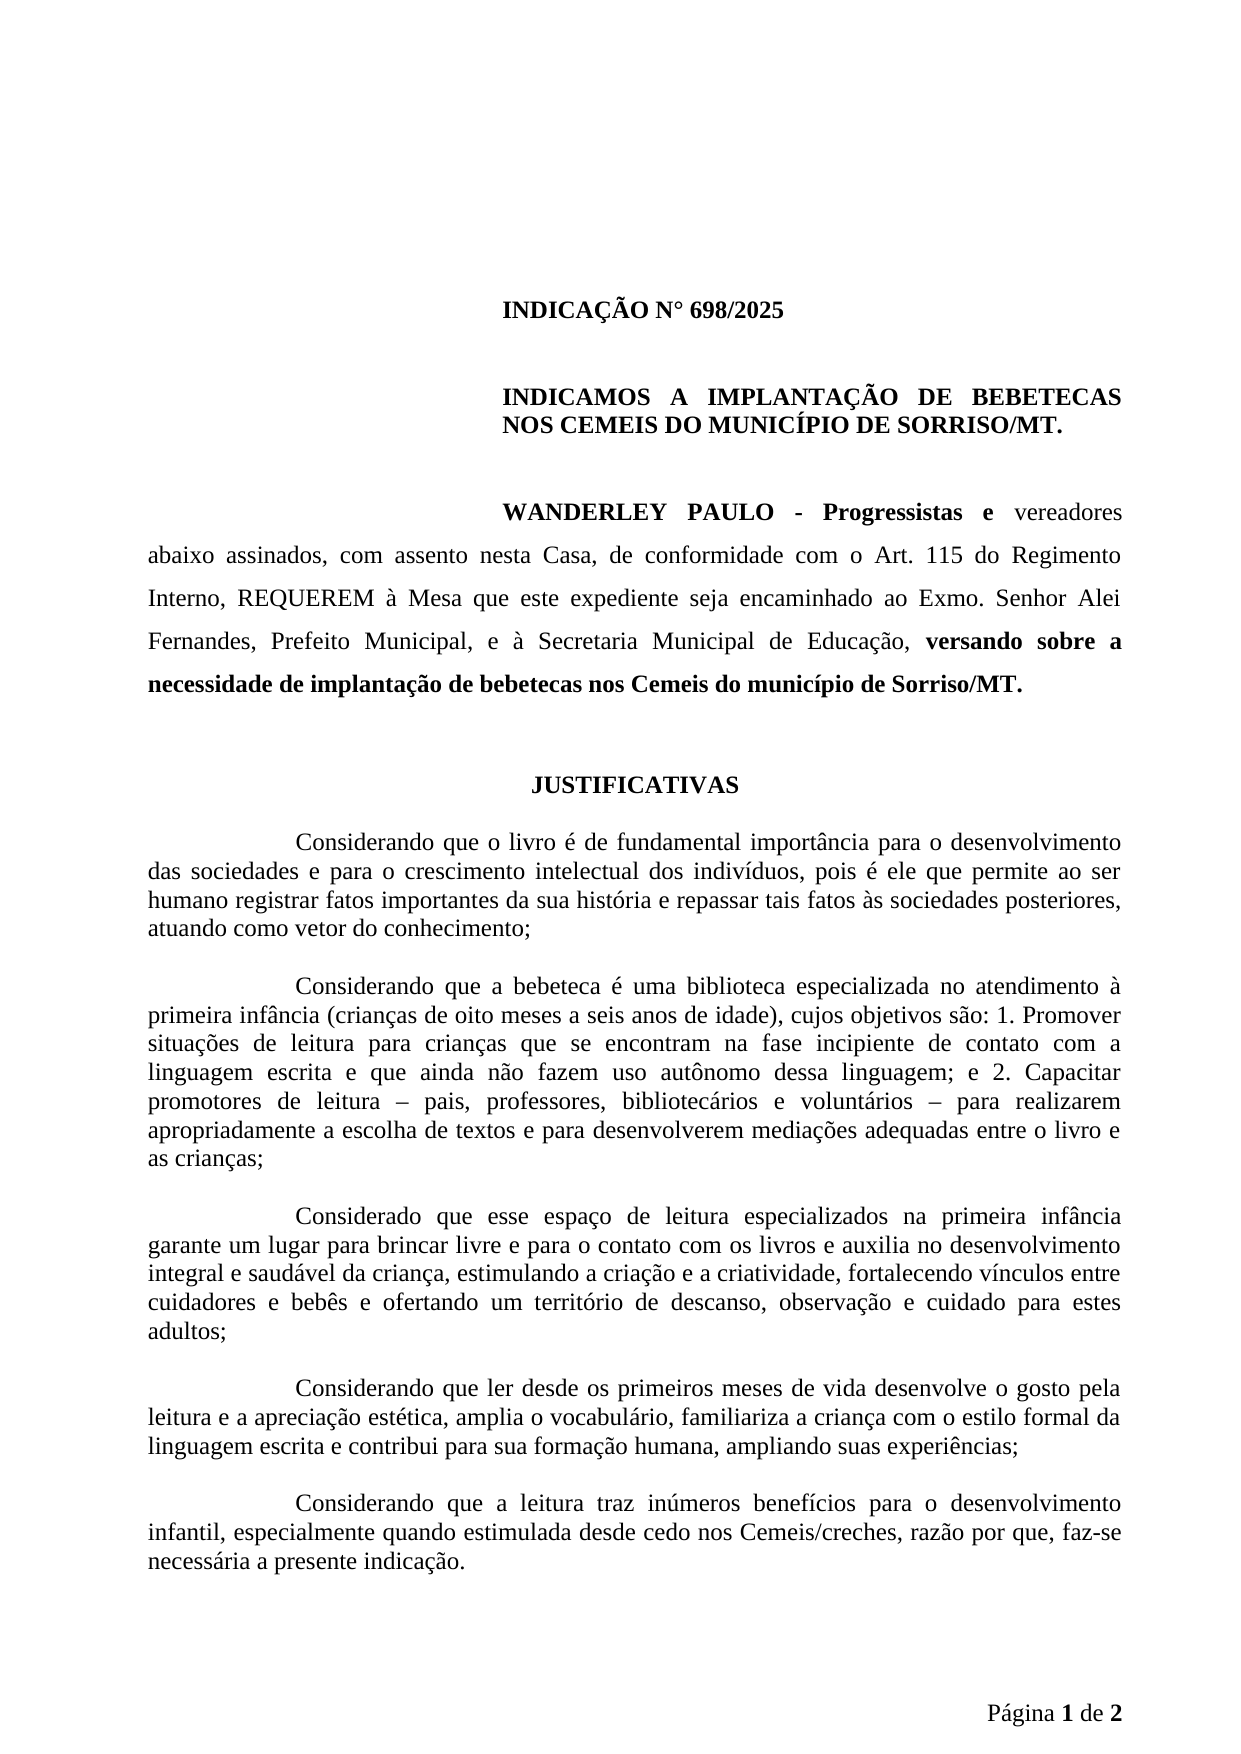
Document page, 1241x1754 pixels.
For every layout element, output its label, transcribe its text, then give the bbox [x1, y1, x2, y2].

text INDICAÇÃO N° 698/2025 [502, 295, 1122, 324]
text Considerando que ler desde os primeiros meses de vida desenvolve o gosto pela leitura e a apreciação estética, amplia o vocabulário, familiariza a criança com o estilo formal da linguagem escrita e contribui para sua formação humana, ampliando suas experiências; [148, 1373, 1122, 1460]
text Considerado que esse espaço de leitura especializados na primeira infância garante um lugar para brincar livre e para o contato com os livros e auxilia no desenvolvimento integral e saudável da criança, estimulando a criação e a criatividade, fortalecendo vínculos entre cuidadores e bebês e ofertando um território de descanso, observação e cuidado para estes adultos; [148, 1201, 1122, 1345]
text Considerando que o livro é de fundamental importância para o desenvolvimento das sociedades e para o crescimento intelectual dos indivíduos, pois é ele que permite ao ser humano registrar fatos importantes da sua história e repassar tais fatos às sociedades posteriores, atuando como vetor do conhecimento; [148, 827, 1122, 942]
text WANDERLEY PAULO - Progressistas e vereadores abaixo assinados, com assento nesta Casa, de conformidade com o Art. 115 do Regimento Interno, REQUEREM à Mesa que este expediente seja encaminhado ao Exmo. Senhor Alei Fernandes, Prefeito Municipal, e à Secretaria Municipal de Educação, versando sobre a necessidade de implantação de bebetecas nos Cemeis do município de Sorriso/MT. [148, 497, 1122, 698]
text INDICAMOS A IMPLANTAÇÃO DE BEBETECAS NOS CEMEIS DO MUNICÍPIO DE SORRISO/MT. [502, 382, 1122, 439]
text Considerando que a leitura traz inúmeros benefícios para o desenvolvimento infantil, especialmente quando estimulada desde cedo nos Cemeis/creches, razão por que, faz-se necessária a presente indicação. [148, 1488, 1122, 1575]
text JUSTIFICATIVAS [148, 770, 1122, 798]
text Considerando que a bebeteca é uma biblioteca especializada no atendimento à primeira infância (crianças de oito meses a seis anos de idade), cujos objetivos são: 1. Promover situações de leitura para crianças que se encontram na fase incipiente de contato com a linguagem escrita e que ainda não fazem uso autônomo dessa linguagem; e 2. Capacitar promotores de leitura – pais, professores, bibliotecários e voluntários – para realizarem apropriadamente a escolha de textos e para desenvolverem mediações adequadas entre o livro e as crianças; [148, 971, 1122, 1172]
